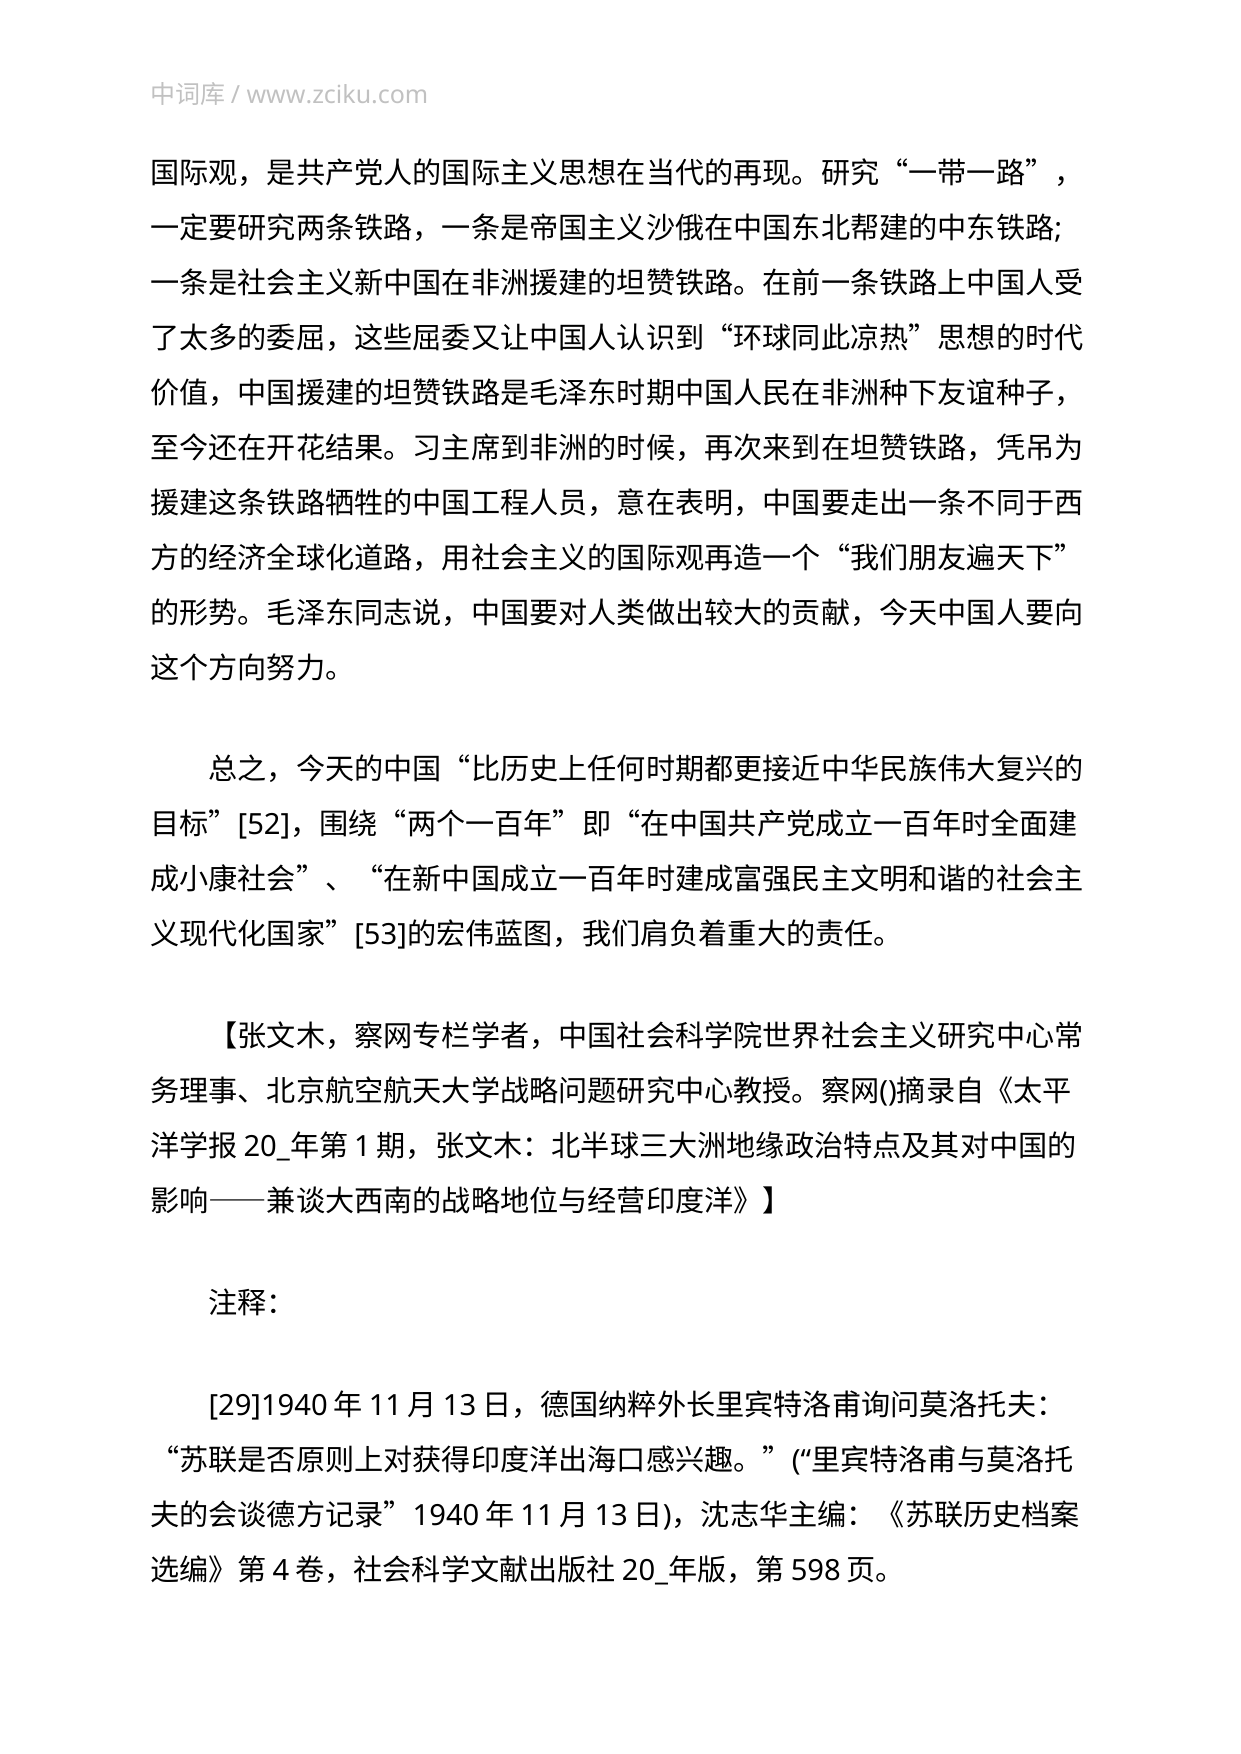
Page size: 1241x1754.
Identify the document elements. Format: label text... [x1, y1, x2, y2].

text 注释： [150, 1279, 1090, 1322]
text 总之，今天的中国“比历史上任何时期都更接近中华民族伟大复兴的目标”[52]，围绕“两个一百年”即“在中国共产党成立一百年时全面建成小康社会”、“在新中国成立一百年时建成富强民主文明和谐的社会主义现代化国家”[53]的宏伟蓝图，我们肩负着重大的责任。 [150, 746, 1090, 953]
text [29]1940年11月13日，德国纳粹外长里宾特洛甫询问莫洛托夫：“苏联是否原则上对获得印度洋出海口感兴趣。”(“里宾特洛甫与莫洛托夫的会谈德方记录”1940年11月13日)，沈志华主编：《苏联历史档案选编》第4卷，社会科学文献出版社20_年版，第598页。 [150, 1381, 1090, 1588]
text 【张文木，察网专栏学者，中国社会科学院世界社会主义研究中心常务理事、北京航空航天大学战略问题研究中心教授。察网()摘录自《太平洋学报20_年第1期，张文木：北半球三大洲地缘政治特点及其对中国的影响——兼谈大西南的战略地位与经营印度洋》】 [150, 1013, 1090, 1220]
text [150, 150, 1090, 686]
